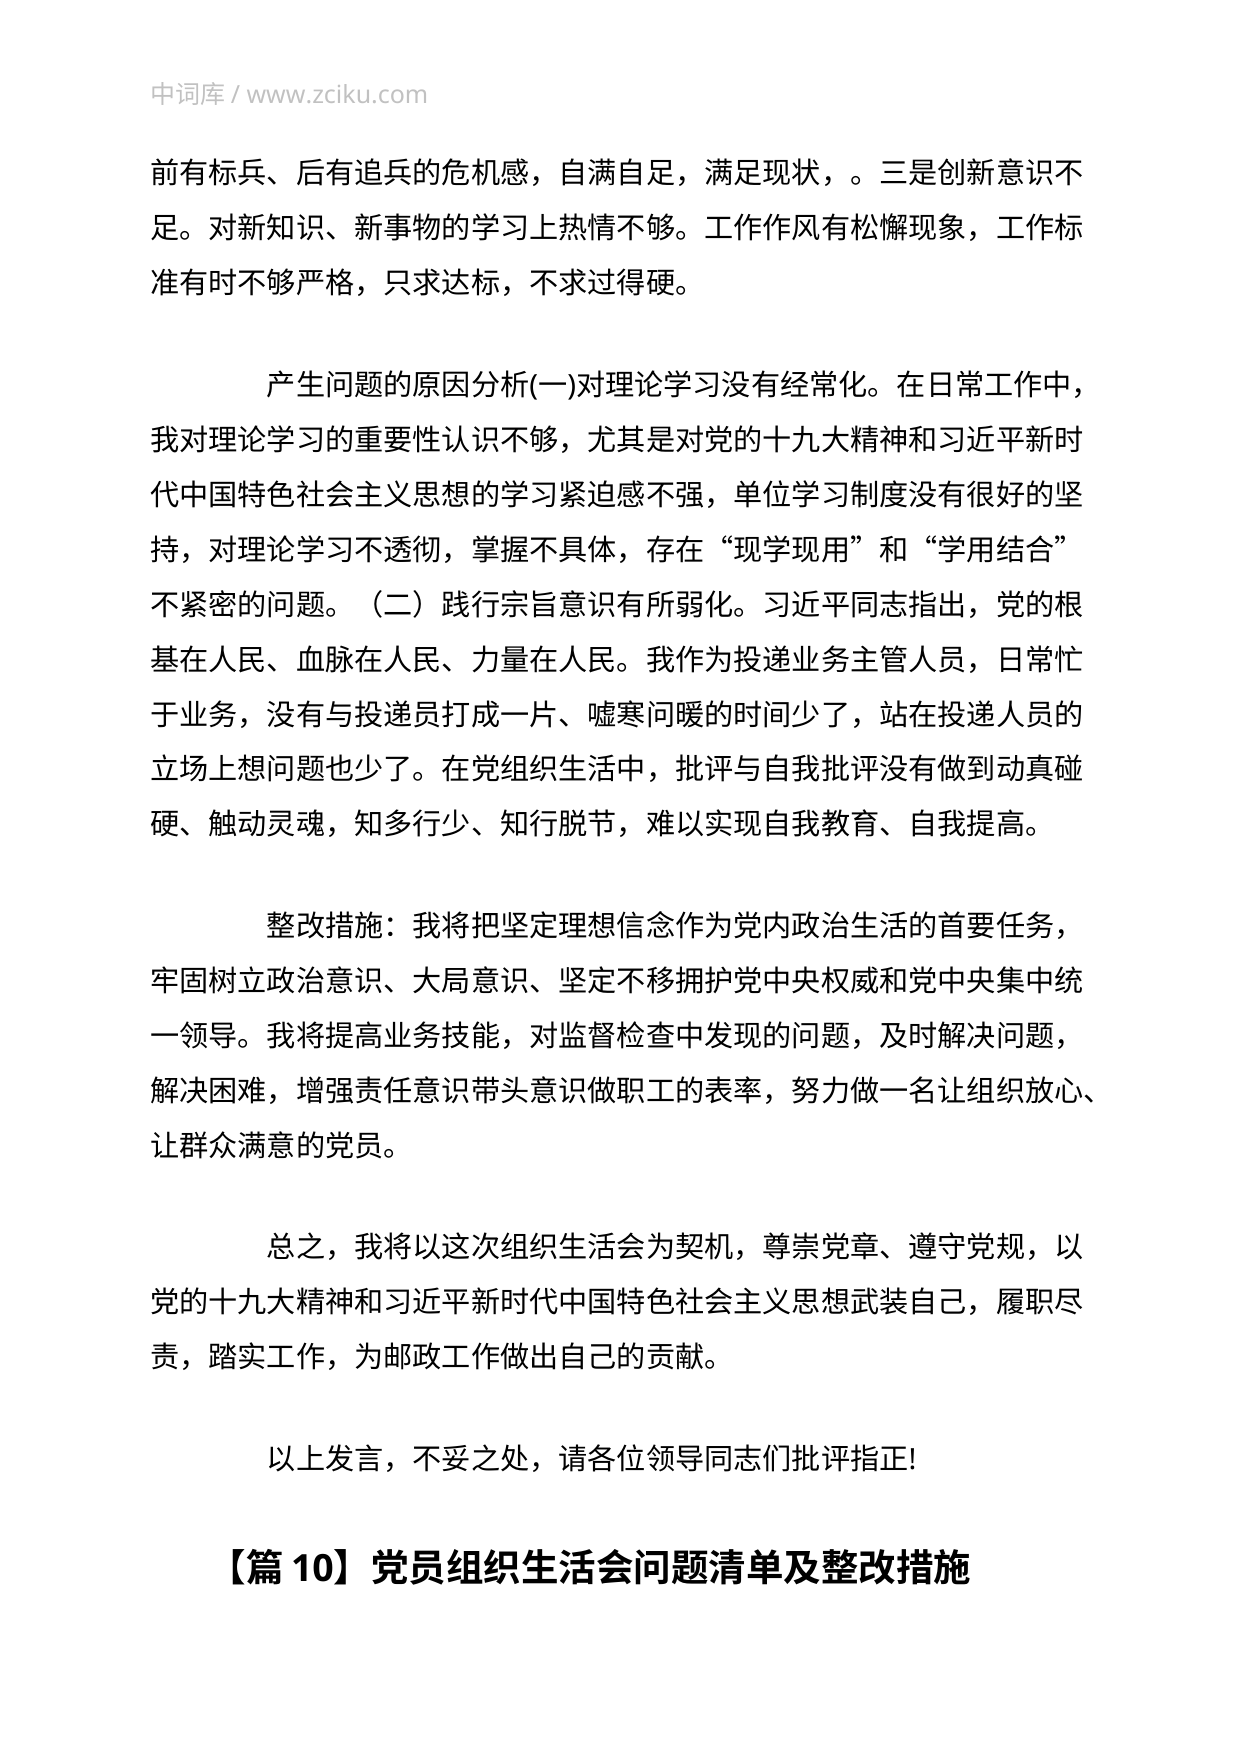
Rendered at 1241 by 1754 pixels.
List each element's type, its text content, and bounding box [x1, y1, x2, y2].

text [150, 150, 1090, 302]
text 整改措施：我将把坚定理想信念作为党内政治生活的首要任务，牢固树立政治意识、大局意识、坚定不移拥护党中央权威和党中央集中统一领导。我将提高业务技能，对监督检查中发现的问题，及时解决问题，解决困难，增强责任意识带头意识做职工的表率，努力做一名让组织放心、让群众满意的党员。 [150, 903, 1090, 1164]
text 总之，我将以这次组织生活会为契机，尊崇党章、遵守党规，以党的十九大精神和习近平新时代中国特色社会主义思想武装自己，履职尽责，踏实工作，为邮政工作做出自己的贡献。 [150, 1224, 1090, 1376]
text 产生问题的原因分析(一)对理论学习没有经常化。在日常工作中，我对理论学习的重要性认识不够，尤其是对党的十九大精神和习近平新时代中国特色社会主义思想的学习紧迫感不强，单位学习制度没有很好的坚持，对理论学习不透彻，掌握不具体，存在“现学现用”和“学用结合”不紧密的问题。（二）践行宗旨意识有所弱化。习近平同志指出，党的根基在人民、血脉在人民、力量在人民。我作为投递业务主管人员，日常忙于业务，没有与投递员打成一片、嘘寒问暖的时间少了，站在投递人员的立场上想问题也少了。在党组织生活中，批评与自我批评没有做到动真碰硬、触动灵魂，知多行少、知行脱节，难以实现自我教育、自我提高。 [150, 362, 1090, 843]
text 【篇10】党员组织生活会问题清单及整改措施 [150, 1537, 1090, 1592]
text 以上发言，不妥之处，请各位领导同志们批评指正! [150, 1436, 1090, 1478]
